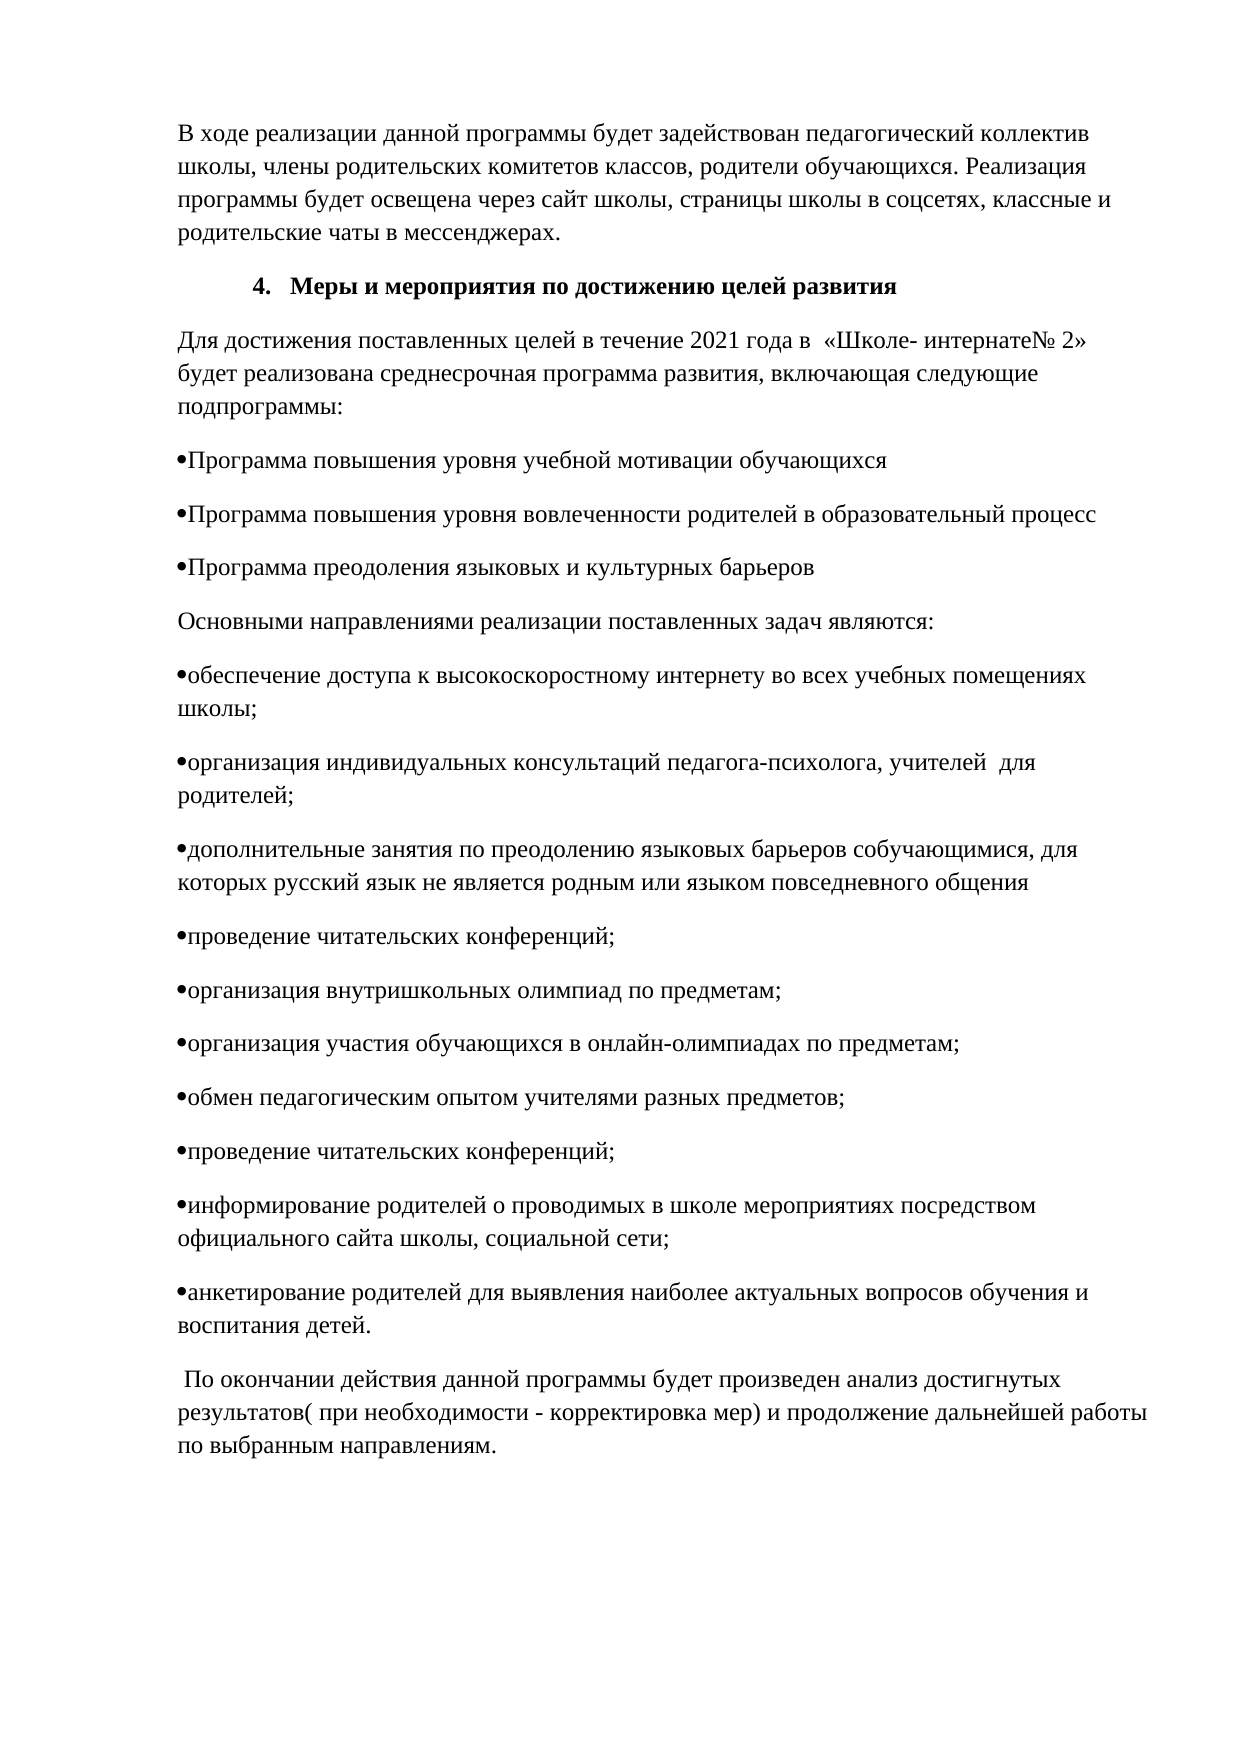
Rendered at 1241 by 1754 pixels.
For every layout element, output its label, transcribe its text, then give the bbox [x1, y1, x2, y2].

text В ходе реализации данной программы будет задействован педагогический коллектив школы, члены родительских комитетов классов, родители обучающихся. Реализация программы будет освещена через сайт школы, страницы школы в соцсетях, классные и родительские чаты в мессенджерах. [177, 118, 1152, 246]
text дополнительные занятия по преодолению языковых барьеров собучающимися, для которых русский язык не является родным или языком повседневного общения [177, 834, 1152, 896]
text организация внутришкольных олимпиад по предметам; [177, 975, 1152, 1003]
text организация участия обучающихся в онлайн-олимпиадах по предметам; [177, 1028, 1152, 1057]
text По окончании действия данной программы будет произведен анализ достигнутых результатов( при необходимости - корректировка мер) и продолжение дальнейшей работы по выбранным направлениям. [177, 1364, 1152, 1459]
text Программа повышения уровня учебной мотивации обучающихся [177, 445, 1152, 473]
list Меры и мероприятия по достижению целей развития [252, 271, 1152, 300]
text Программа преодоления языковых и культурных барьеров [177, 552, 1152, 581]
text обмен педагогическим опытом учителями разных предметов; [177, 1082, 1152, 1111]
text анкетирование родителей для выявления наиболее актуальных вопросов обучения и воспитания детей. [177, 1277, 1152, 1339]
text Для достижения поставленных целей в течение 2021 года в «Школе- интернате№ 2» будет реализована среднесрочная программа развития, включающая следующие подпрограммы: [177, 325, 1152, 420]
text Основными направлениями реализации поставленных задач являются: [177, 606, 1152, 635]
text организация индивидуальных консультаций педагога-психолога, учителей для родителей; [177, 747, 1152, 809]
text проведение читательских конференций; [177, 921, 1152, 949]
text проведение читательских конференций; [177, 1136, 1152, 1165]
text информирование родителей о проводимых в школе мероприятиях посредством официального сайта школы, социальной сети; [177, 1190, 1152, 1252]
text Программа повышения уровня вовлеченности родителей в образовательный процесс [177, 499, 1152, 527]
text обеспечение доступа к высокоскоростному интернету во всех учебных помещениях школы; [177, 660, 1152, 722]
